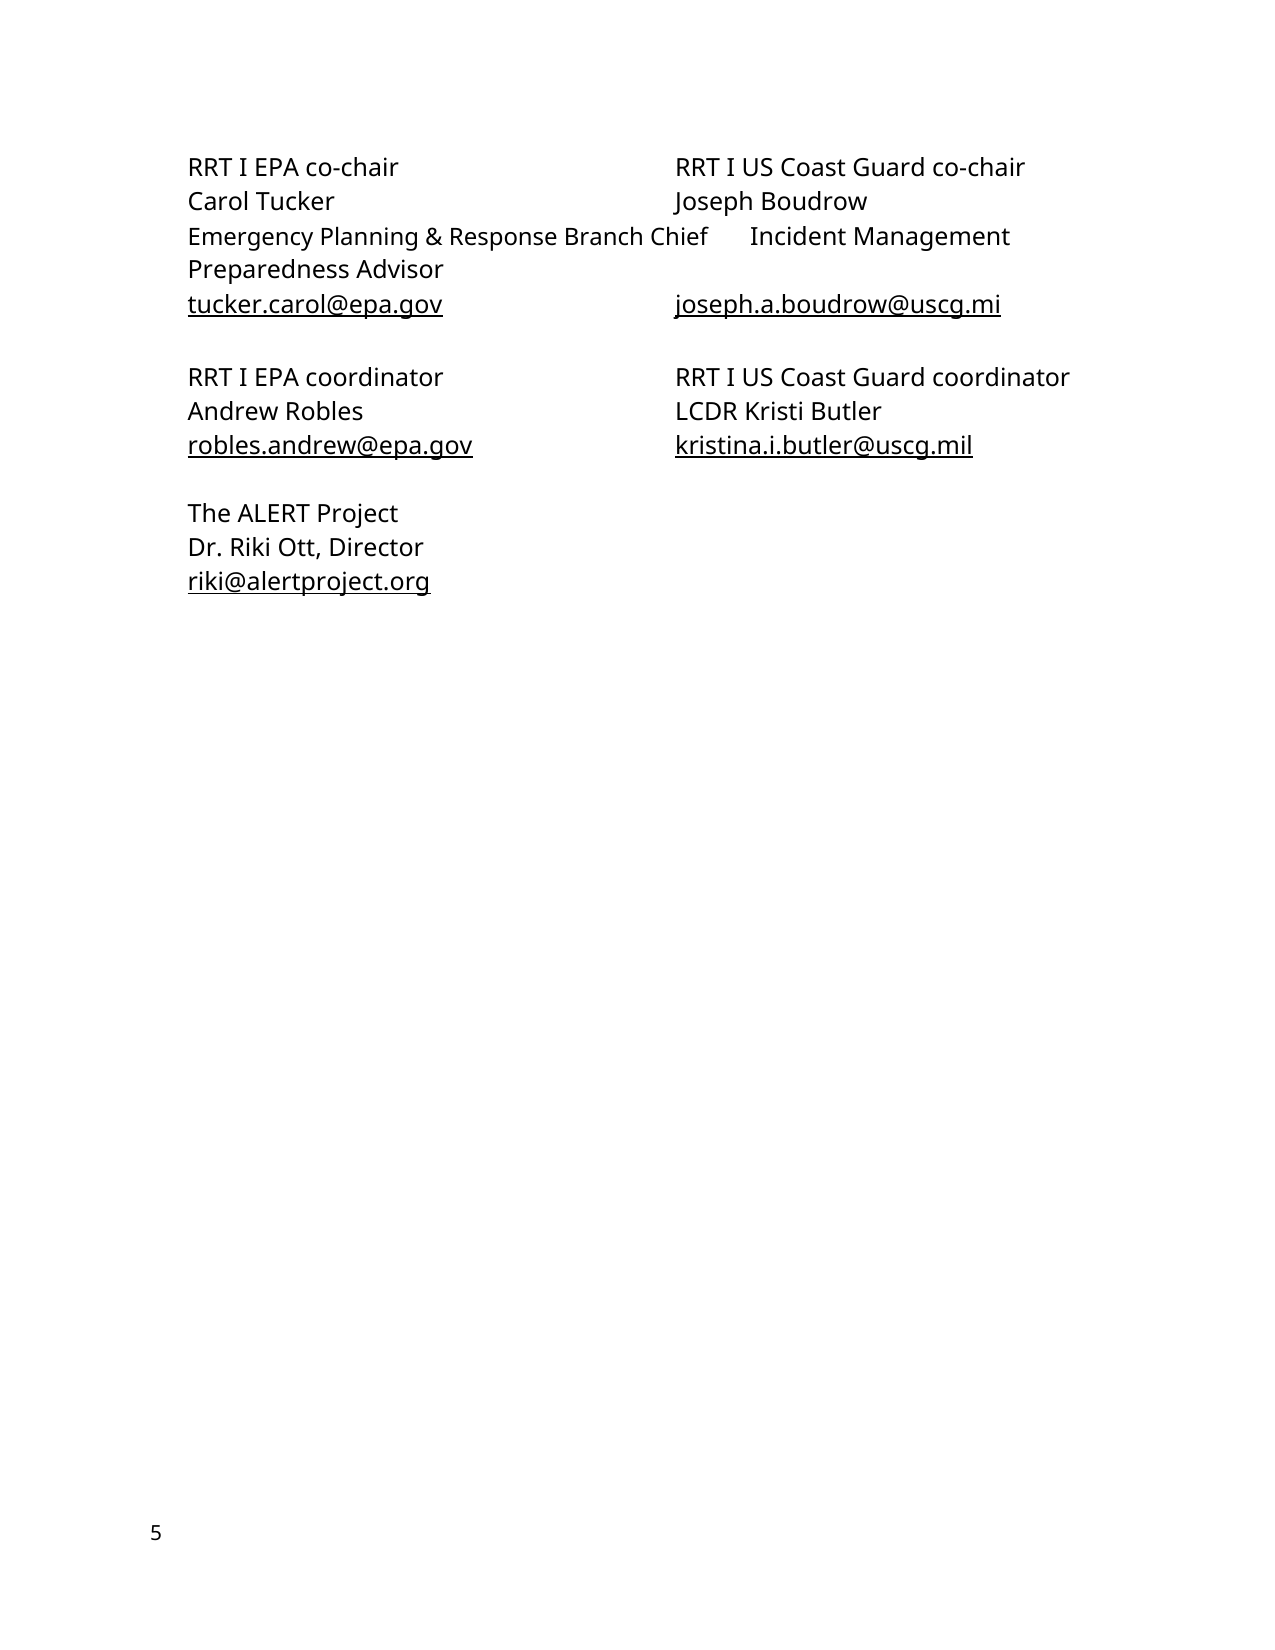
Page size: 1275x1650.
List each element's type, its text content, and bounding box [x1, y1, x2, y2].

text tucker.carol@epa.gov joseph.a.boudrow@uscg.mi [187, 286, 1125, 320]
text Emergency Planning & Response Branch Chief Incident Management Preparedness Advisor [187, 218, 1125, 286]
text RRT I EPA coordinator RRT I US Coast Guard coordinator [187, 359, 1125, 393]
text Carol Tucker Joseph Boudrow [187, 184, 1125, 218]
text robles.andrew@epa.gov kristina.i.butler@uscg.mil [187, 428, 1125, 462]
text riki@alertproject.org [150, 564, 1125, 598]
text RRT I EPA co-chair RRT I US Coast Guard co-chair [187, 150, 1125, 184]
text The ALERT Project [187, 496, 1125, 530]
text Andrew Robles LCDR Kristi Butler [187, 393, 1125, 428]
text Dr. Riki Ott, Director [187, 530, 1125, 564]
